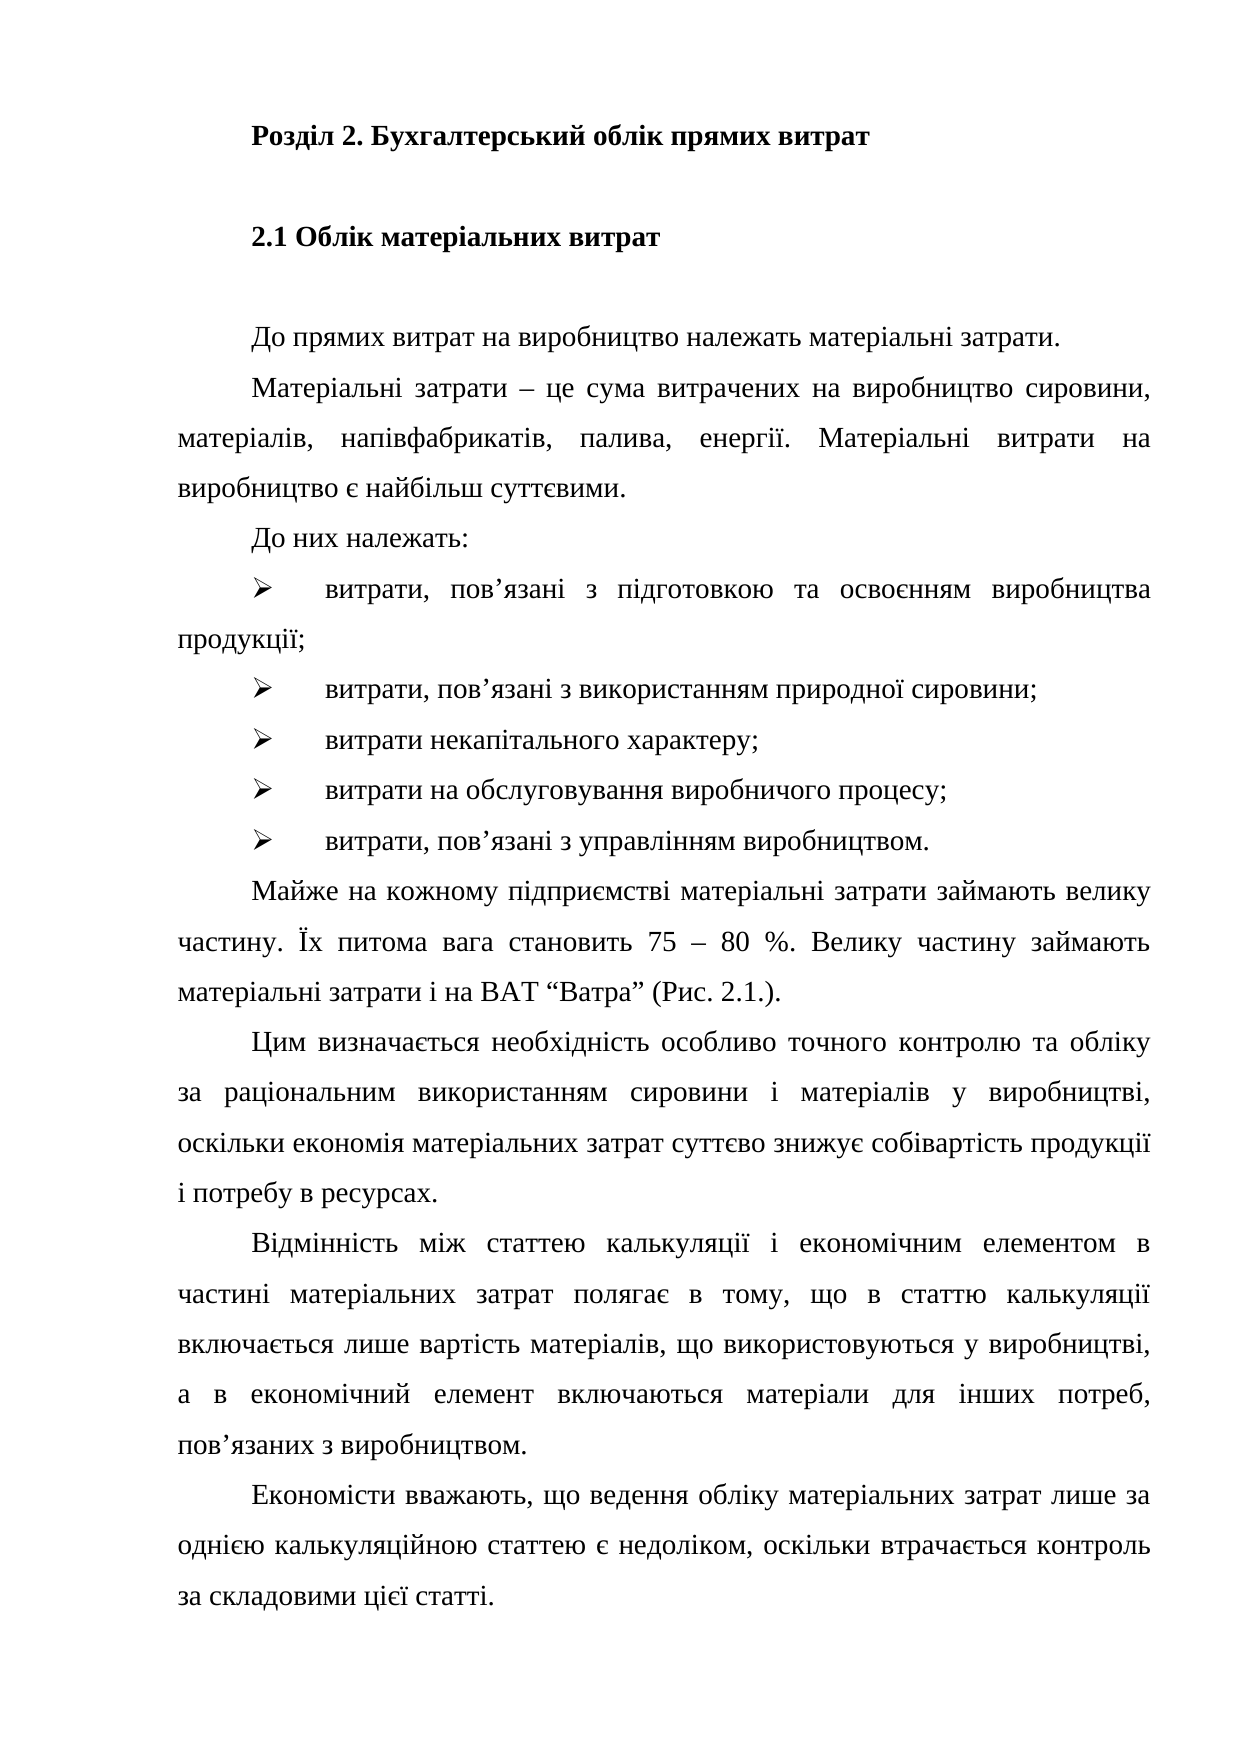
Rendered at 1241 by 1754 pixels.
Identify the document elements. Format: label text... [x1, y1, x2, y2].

list витрати на обслуговування виробничого процесу; [177, 772, 1152, 806]
text Цим визначається необхідність особливо точного контролю та обліку за раціональним використанням сировини і матеріалів у виробництві, оскільки економія матеріальних затрат суттєво знижує собівартість продукції і потребу в ресурсах. [177, 1024, 1152, 1209]
list витрати, пов’язані з управлінням виробництвом. [177, 823, 1152, 857]
list витрати, пов’язані з використанням природної сировини; [177, 672, 1152, 705]
text Розділ 2. Бухгалтерський облік прямих витрат [177, 118, 1152, 152]
text Відмінність між статтею калькуляції і економічним елементом в частині матеріальних затрат полягає в тому, що в статтю калькуляції включається лише вартість матеріалів, що використовуються у виробництві, а в економічний елемент включаються матеріали для інших потреб, пов’язаних з виробництвом. [177, 1226, 1152, 1460]
text Економісти вважають, що ведення обліку матеріальних затрат лише за однією калькуляційною статтею є недоліком, оскільки втрачається контроль за складовими цієї статті. [177, 1477, 1152, 1611]
text До них належать: [177, 521, 1152, 554]
text 2.1 Облік матеріальних витрат [177, 219, 1152, 252]
text Майже на кожному підприємстві матеріальні затрати займають велику частину. Їх питома вага становить 75 – 80 %. Велику частину займають матеріальні затрати і на ВАТ “Ватра” (Рис. 2.1.). [177, 873, 1152, 1007]
text Матеріальні затрати – це сума витрачених на виробництво сировини, матеріалів, напівфабрикатів, палива, енергії. Матеріальні витрати на виробництво є найбільш суттєвими. [177, 370, 1152, 504]
list витрати, пов’язані з підготовкою та освоєнням виробництва продукції; [177, 571, 1152, 655]
list витрати некапітального характеру; [177, 722, 1152, 756]
text До прямих витрат на виробництво належать матеріальні затрати. [177, 319, 1152, 353]
